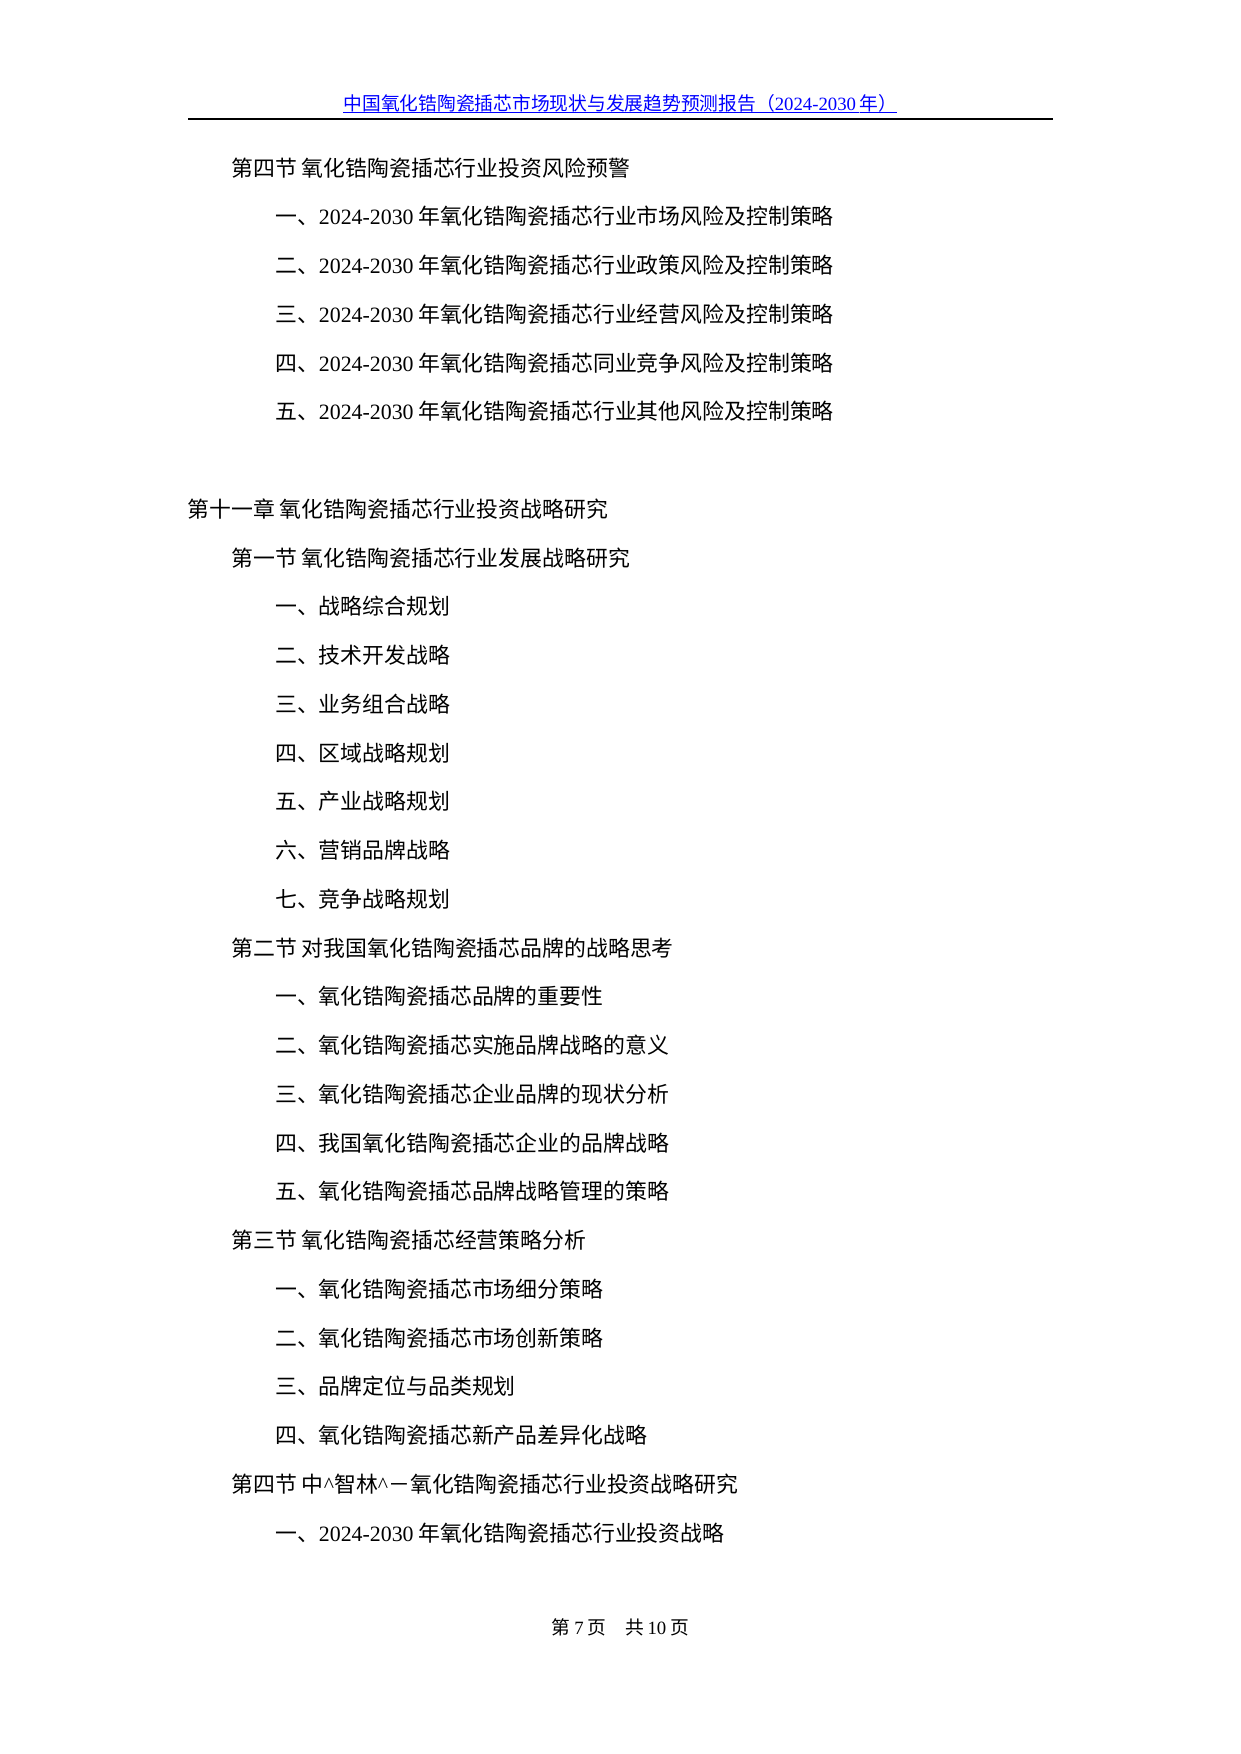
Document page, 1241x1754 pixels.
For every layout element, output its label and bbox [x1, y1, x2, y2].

text [187, 150, 1053, 1548]
